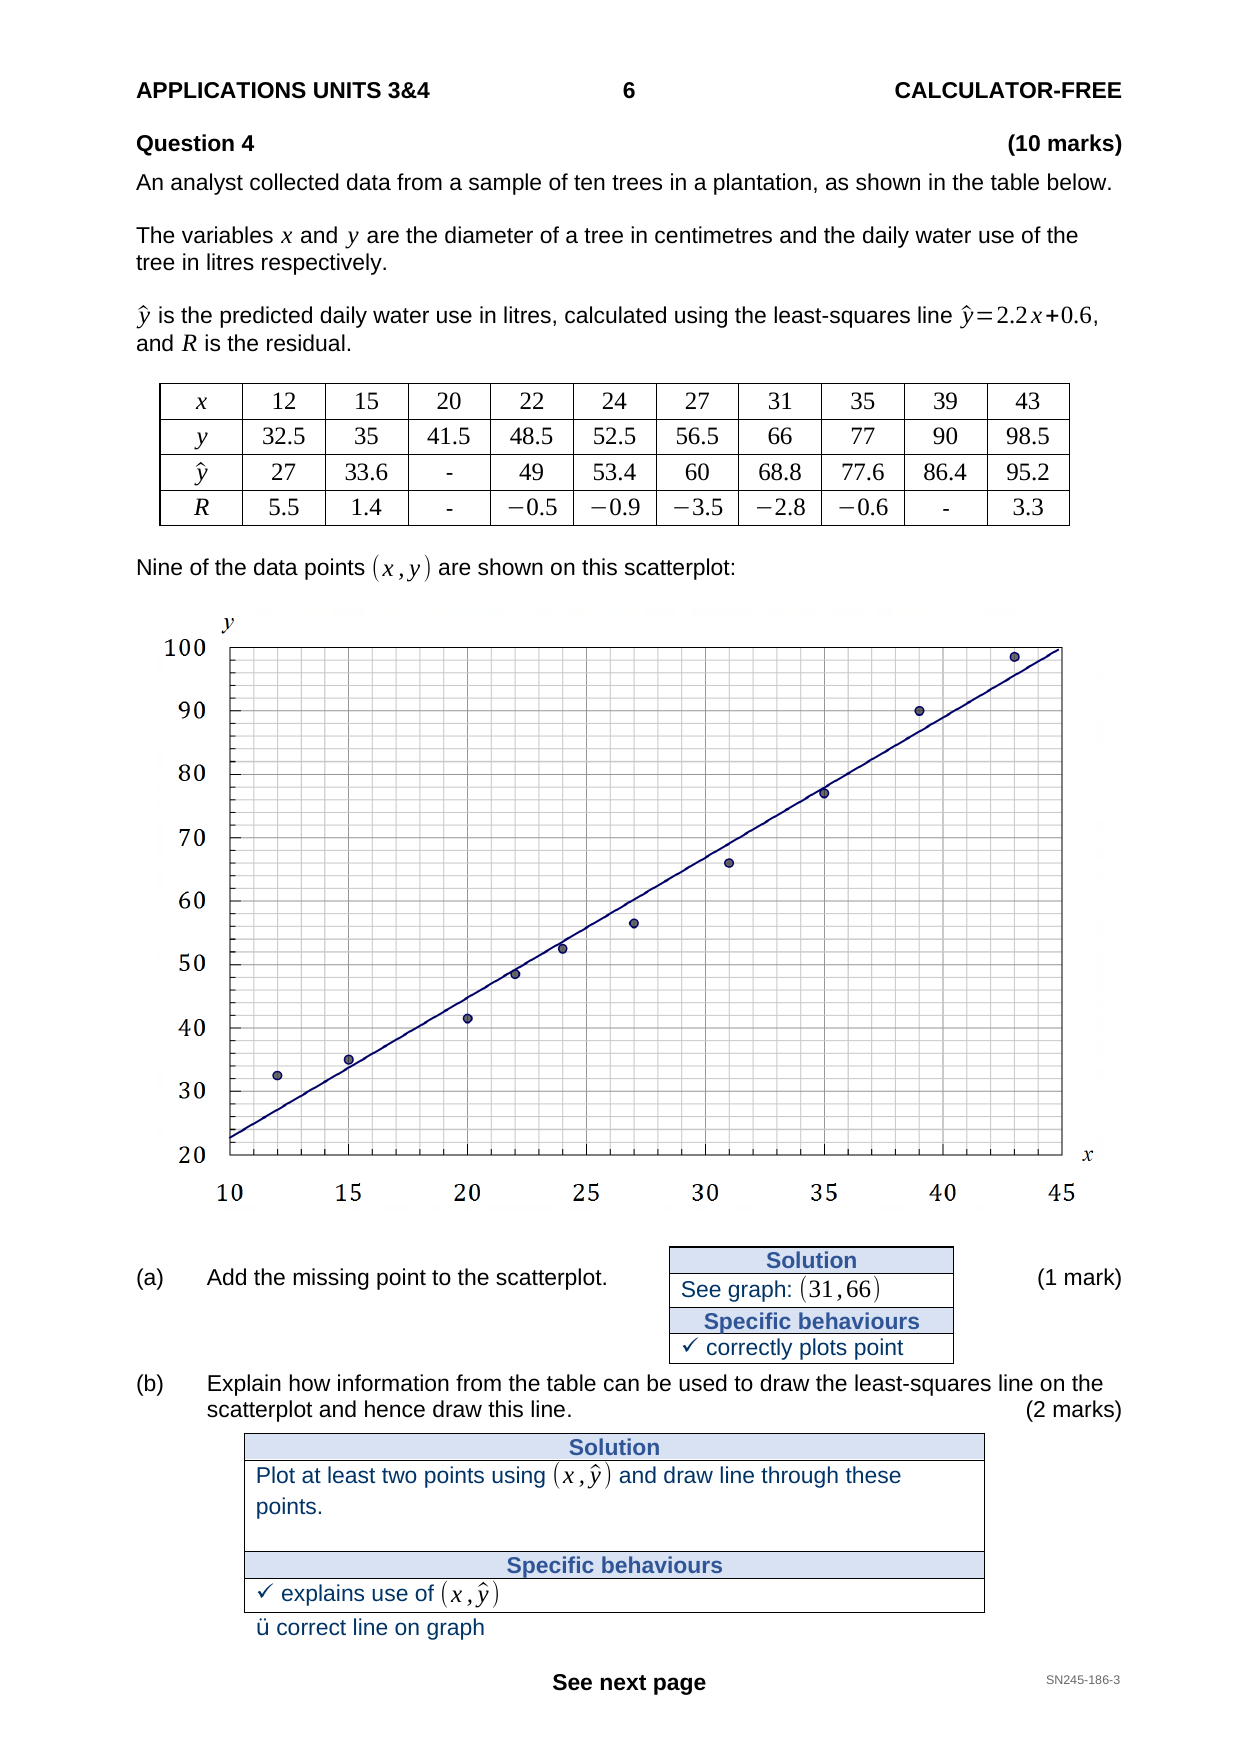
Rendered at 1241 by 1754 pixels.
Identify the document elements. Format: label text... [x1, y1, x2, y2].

table_cell [243, 455, 325, 489]
table_cell [574, 455, 656, 489]
text Nine of the data points are shown on this scatterplot: [136, 552, 1122, 582]
table_cell [574, 420, 656, 454]
table_cell [161, 455, 242, 489]
table_cell [326, 491, 408, 525]
table_header [657, 384, 738, 419]
table_cell [822, 491, 904, 525]
table_cell [243, 420, 325, 454]
table_header [326, 384, 408, 419]
table_header [491, 384, 573, 419]
text An analyst collected data from a sample of ten trees in a plantation, as shown in the table below. [136, 169, 1122, 195]
table_cell [161, 491, 242, 525]
table_cell [988, 420, 1069, 454]
text Question 4 (10 marks) [136, 130, 1122, 156]
table_header [822, 384, 904, 419]
table_cell [574, 491, 656, 525]
text (a) Add the missing point to the scatterplot. (1 mark) [670, 1274, 953, 1291]
table_header [409, 384, 490, 419]
table_header [739, 384, 821, 419]
table_cell [822, 455, 904, 489]
table_header [574, 384, 656, 419]
table_cell [161, 420, 242, 454]
table_cell [905, 420, 987, 454]
table_cell [326, 420, 408, 454]
table_cell [905, 455, 987, 489]
text is the predicted daily water use in litres, calculated using the least-squares line , and is the residual. [136, 302, 1122, 357]
table_cell [822, 420, 904, 454]
table_cell [988, 455, 1069, 489]
table_cell - [409, 491, 490, 525]
table_cell [243, 491, 325, 525]
table_cell [739, 491, 821, 525]
table_cell [657, 420, 738, 454]
text The variables and are the diameter of a tree in centimetres and the daily water use of the tree in litres respectively. [136, 221, 1122, 275]
table_cell [491, 491, 573, 525]
table_header [988, 384, 1069, 419]
table_cell [491, 455, 573, 489]
text (b) Explain how information from the table can be used to draw the least-squares line on the scatterplot and hence draw this line. (2 marks) [136, 1369, 1122, 1422]
table_cell [657, 455, 738, 489]
table_cell [491, 420, 573, 454]
table_header [161, 384, 242, 419]
table_header [905, 384, 987, 419]
picture [155, 608, 1103, 1212]
text (a) Add the missing point to the scatterplot. (1 mark) [136, 1264, 668, 1291]
table_cell [326, 455, 408, 489]
table_cell [739, 455, 821, 489]
table_cell - [905, 491, 987, 525]
table_header [243, 384, 325, 419]
table_cell [409, 420, 490, 454]
text (a) Add the missing point to the scatterplot. (1 mark) [957, 1264, 1122, 1291]
table_cell [988, 491, 1069, 525]
table_cell - [409, 455, 490, 489]
table_cell [657, 491, 738, 525]
table_cell [739, 420, 821, 454]
